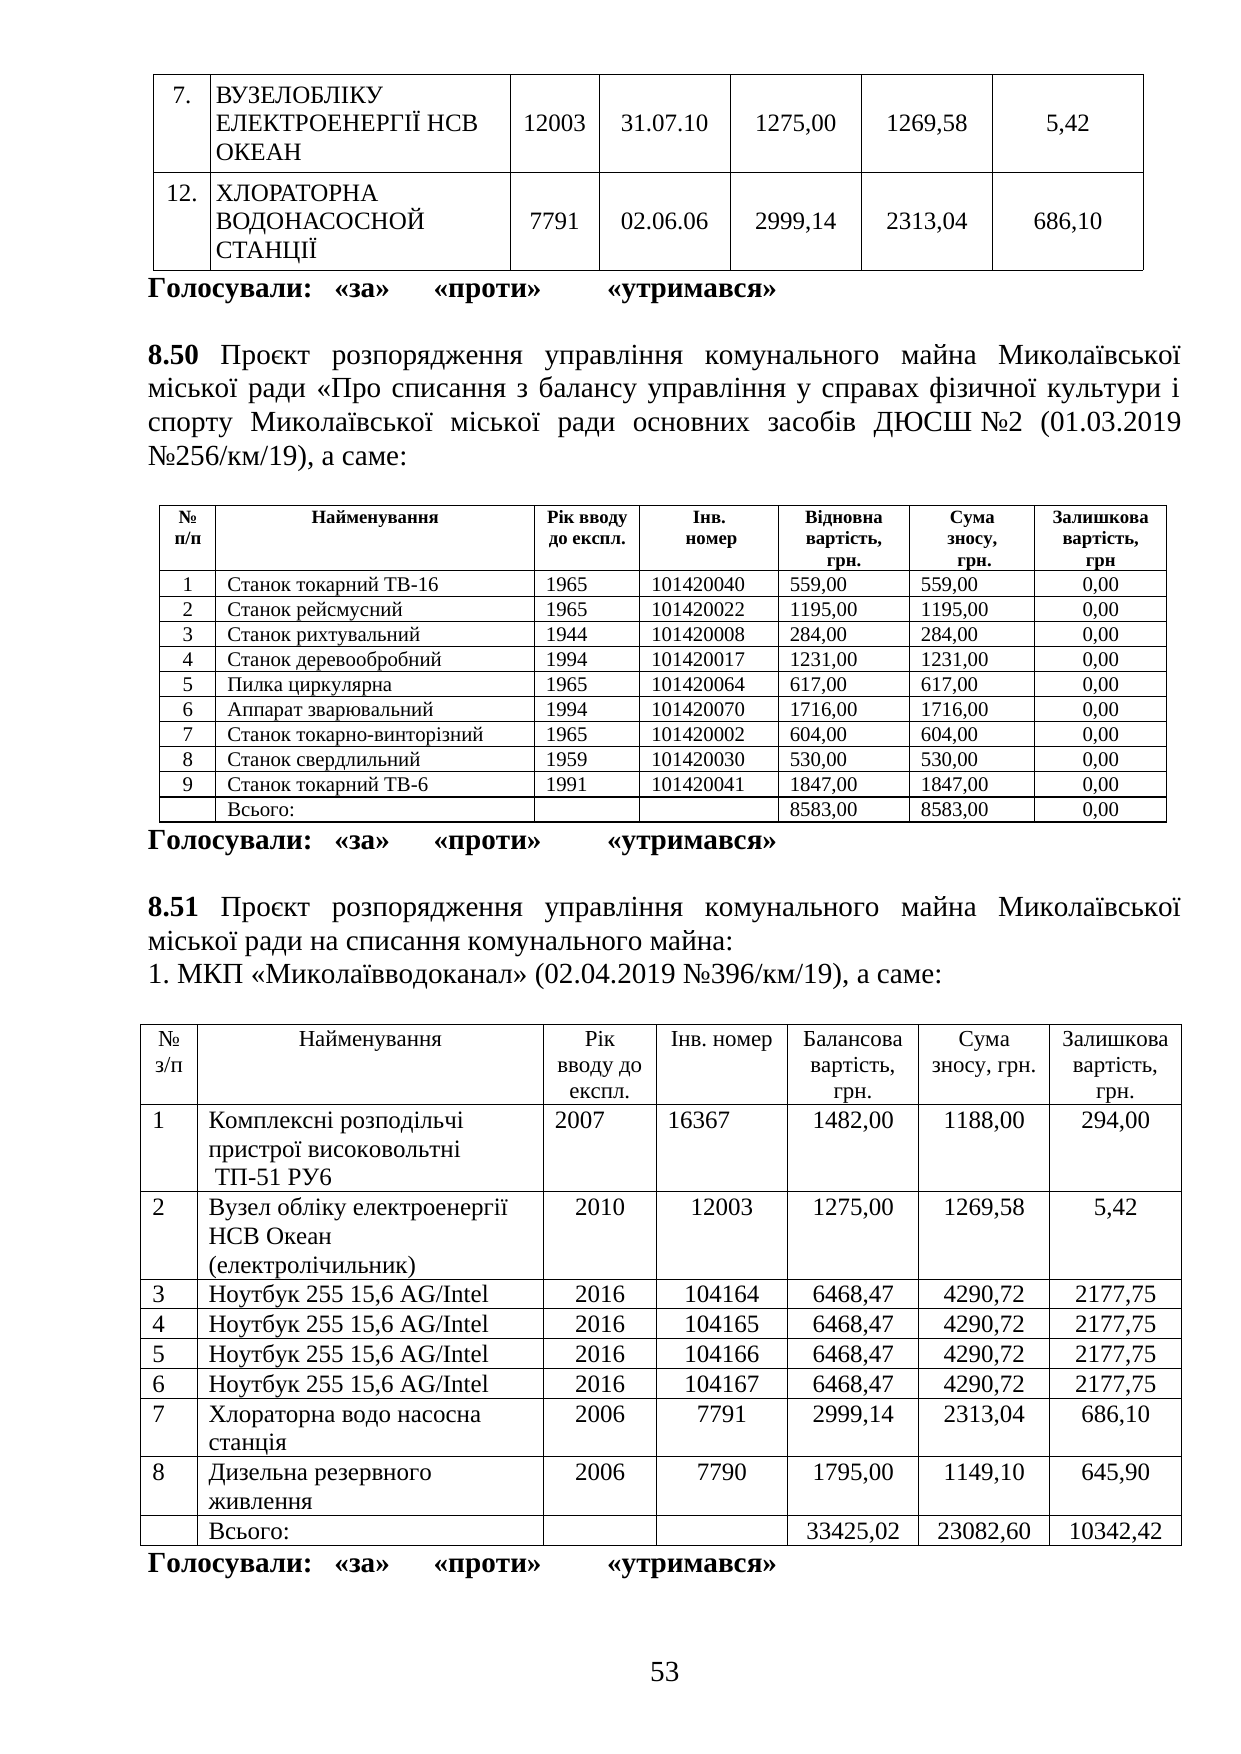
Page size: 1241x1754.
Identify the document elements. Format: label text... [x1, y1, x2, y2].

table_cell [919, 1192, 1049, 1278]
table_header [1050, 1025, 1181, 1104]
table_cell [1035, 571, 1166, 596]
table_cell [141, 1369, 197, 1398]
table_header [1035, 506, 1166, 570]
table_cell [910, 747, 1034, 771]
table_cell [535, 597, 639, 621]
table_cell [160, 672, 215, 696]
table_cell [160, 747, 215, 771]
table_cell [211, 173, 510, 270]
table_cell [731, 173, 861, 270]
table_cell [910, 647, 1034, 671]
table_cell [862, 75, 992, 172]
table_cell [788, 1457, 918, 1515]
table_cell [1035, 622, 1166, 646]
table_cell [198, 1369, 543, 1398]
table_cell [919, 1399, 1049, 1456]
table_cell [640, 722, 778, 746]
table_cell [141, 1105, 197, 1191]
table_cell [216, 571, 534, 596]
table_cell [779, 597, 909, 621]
list Голосували: «за» «проти» «утримався» [148, 822, 1181, 856]
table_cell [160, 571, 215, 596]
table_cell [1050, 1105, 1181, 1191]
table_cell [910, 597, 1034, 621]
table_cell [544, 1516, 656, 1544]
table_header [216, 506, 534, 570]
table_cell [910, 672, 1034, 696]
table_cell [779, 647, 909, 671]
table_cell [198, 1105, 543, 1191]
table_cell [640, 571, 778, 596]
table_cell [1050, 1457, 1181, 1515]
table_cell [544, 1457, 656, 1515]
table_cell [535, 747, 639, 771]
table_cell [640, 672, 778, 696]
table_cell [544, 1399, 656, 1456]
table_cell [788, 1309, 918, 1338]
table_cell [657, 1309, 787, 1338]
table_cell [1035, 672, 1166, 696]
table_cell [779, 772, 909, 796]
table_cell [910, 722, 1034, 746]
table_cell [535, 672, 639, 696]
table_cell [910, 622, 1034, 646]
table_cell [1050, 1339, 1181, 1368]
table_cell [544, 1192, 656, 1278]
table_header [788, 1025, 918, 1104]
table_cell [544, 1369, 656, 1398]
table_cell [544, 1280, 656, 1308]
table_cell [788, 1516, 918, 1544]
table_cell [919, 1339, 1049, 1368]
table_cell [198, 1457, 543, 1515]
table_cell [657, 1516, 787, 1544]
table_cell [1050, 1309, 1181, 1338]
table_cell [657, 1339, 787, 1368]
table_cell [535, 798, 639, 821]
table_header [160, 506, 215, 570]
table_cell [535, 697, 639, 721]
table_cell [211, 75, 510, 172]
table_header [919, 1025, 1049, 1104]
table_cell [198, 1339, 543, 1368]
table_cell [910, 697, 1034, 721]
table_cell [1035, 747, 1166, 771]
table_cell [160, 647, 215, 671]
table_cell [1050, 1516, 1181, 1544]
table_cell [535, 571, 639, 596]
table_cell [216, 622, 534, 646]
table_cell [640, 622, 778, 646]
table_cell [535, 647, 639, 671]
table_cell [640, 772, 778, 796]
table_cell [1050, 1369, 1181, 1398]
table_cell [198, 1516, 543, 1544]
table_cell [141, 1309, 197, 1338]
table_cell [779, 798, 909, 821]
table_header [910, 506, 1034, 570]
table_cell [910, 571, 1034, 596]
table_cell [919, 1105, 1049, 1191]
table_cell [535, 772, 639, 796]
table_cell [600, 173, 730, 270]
text 8.50 Проєкт розпорядження управління комунального майна Миколаївської міської ради «Про списання з балансу управління у справах фізичної культури і спорту Миколаївської міської ради основних засобів ДЮСШ №2 (01.03.2019 №256/км/19), а саме: [148, 337, 1181, 471]
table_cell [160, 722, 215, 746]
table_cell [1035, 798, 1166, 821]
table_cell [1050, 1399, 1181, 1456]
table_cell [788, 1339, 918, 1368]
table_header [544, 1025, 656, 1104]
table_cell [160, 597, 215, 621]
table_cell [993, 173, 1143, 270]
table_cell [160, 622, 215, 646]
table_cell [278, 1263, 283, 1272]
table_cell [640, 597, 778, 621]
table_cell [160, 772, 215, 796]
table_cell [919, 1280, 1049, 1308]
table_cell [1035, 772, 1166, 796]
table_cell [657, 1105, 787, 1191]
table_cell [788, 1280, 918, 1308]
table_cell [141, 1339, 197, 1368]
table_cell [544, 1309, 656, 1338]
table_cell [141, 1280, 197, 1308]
list Голосували: «за» «проти» «утримався» [148, 1546, 1181, 1579]
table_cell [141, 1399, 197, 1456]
text 1. МКП «Миколаївводоканал» (02.04.2019 №396/км/19), а саме: [148, 957, 1181, 990]
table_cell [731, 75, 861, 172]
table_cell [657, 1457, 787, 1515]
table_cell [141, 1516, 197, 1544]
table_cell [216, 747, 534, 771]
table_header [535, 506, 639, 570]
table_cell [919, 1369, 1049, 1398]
text 8.51 Проєкт розпорядження управління комунального майна Миколаївської міської ради на списання комунального майна: [148, 889, 1181, 957]
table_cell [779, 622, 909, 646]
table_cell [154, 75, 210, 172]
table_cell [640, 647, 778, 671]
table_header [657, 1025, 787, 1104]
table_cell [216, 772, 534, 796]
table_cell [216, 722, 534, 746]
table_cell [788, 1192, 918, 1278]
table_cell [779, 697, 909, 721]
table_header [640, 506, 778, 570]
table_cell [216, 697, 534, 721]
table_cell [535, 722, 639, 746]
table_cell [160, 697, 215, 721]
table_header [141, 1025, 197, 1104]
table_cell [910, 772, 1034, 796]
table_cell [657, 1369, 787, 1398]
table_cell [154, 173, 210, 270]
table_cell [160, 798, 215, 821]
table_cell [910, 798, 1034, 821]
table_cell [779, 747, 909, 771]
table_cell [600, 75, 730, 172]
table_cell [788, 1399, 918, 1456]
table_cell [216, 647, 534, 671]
list Голосували: «за» «проти» «утримався» [148, 270, 1181, 303]
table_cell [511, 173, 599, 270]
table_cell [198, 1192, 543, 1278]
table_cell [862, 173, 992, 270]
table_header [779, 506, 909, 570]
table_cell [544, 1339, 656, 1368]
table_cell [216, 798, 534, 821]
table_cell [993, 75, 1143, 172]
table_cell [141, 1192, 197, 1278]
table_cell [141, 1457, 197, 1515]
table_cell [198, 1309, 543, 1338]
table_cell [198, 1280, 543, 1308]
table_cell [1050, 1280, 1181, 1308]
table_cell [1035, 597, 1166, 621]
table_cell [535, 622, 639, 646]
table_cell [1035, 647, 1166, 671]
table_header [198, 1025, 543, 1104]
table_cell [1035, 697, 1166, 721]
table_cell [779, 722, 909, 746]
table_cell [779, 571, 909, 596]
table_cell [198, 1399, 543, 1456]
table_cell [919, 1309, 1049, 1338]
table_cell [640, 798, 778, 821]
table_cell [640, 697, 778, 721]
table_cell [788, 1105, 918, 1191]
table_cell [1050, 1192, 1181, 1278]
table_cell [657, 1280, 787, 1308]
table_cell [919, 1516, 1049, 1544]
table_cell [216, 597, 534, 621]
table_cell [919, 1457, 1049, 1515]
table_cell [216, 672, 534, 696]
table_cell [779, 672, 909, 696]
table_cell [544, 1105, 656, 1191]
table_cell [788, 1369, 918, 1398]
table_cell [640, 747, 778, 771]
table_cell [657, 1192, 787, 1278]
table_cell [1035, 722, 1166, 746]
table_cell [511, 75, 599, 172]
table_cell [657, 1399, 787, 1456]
